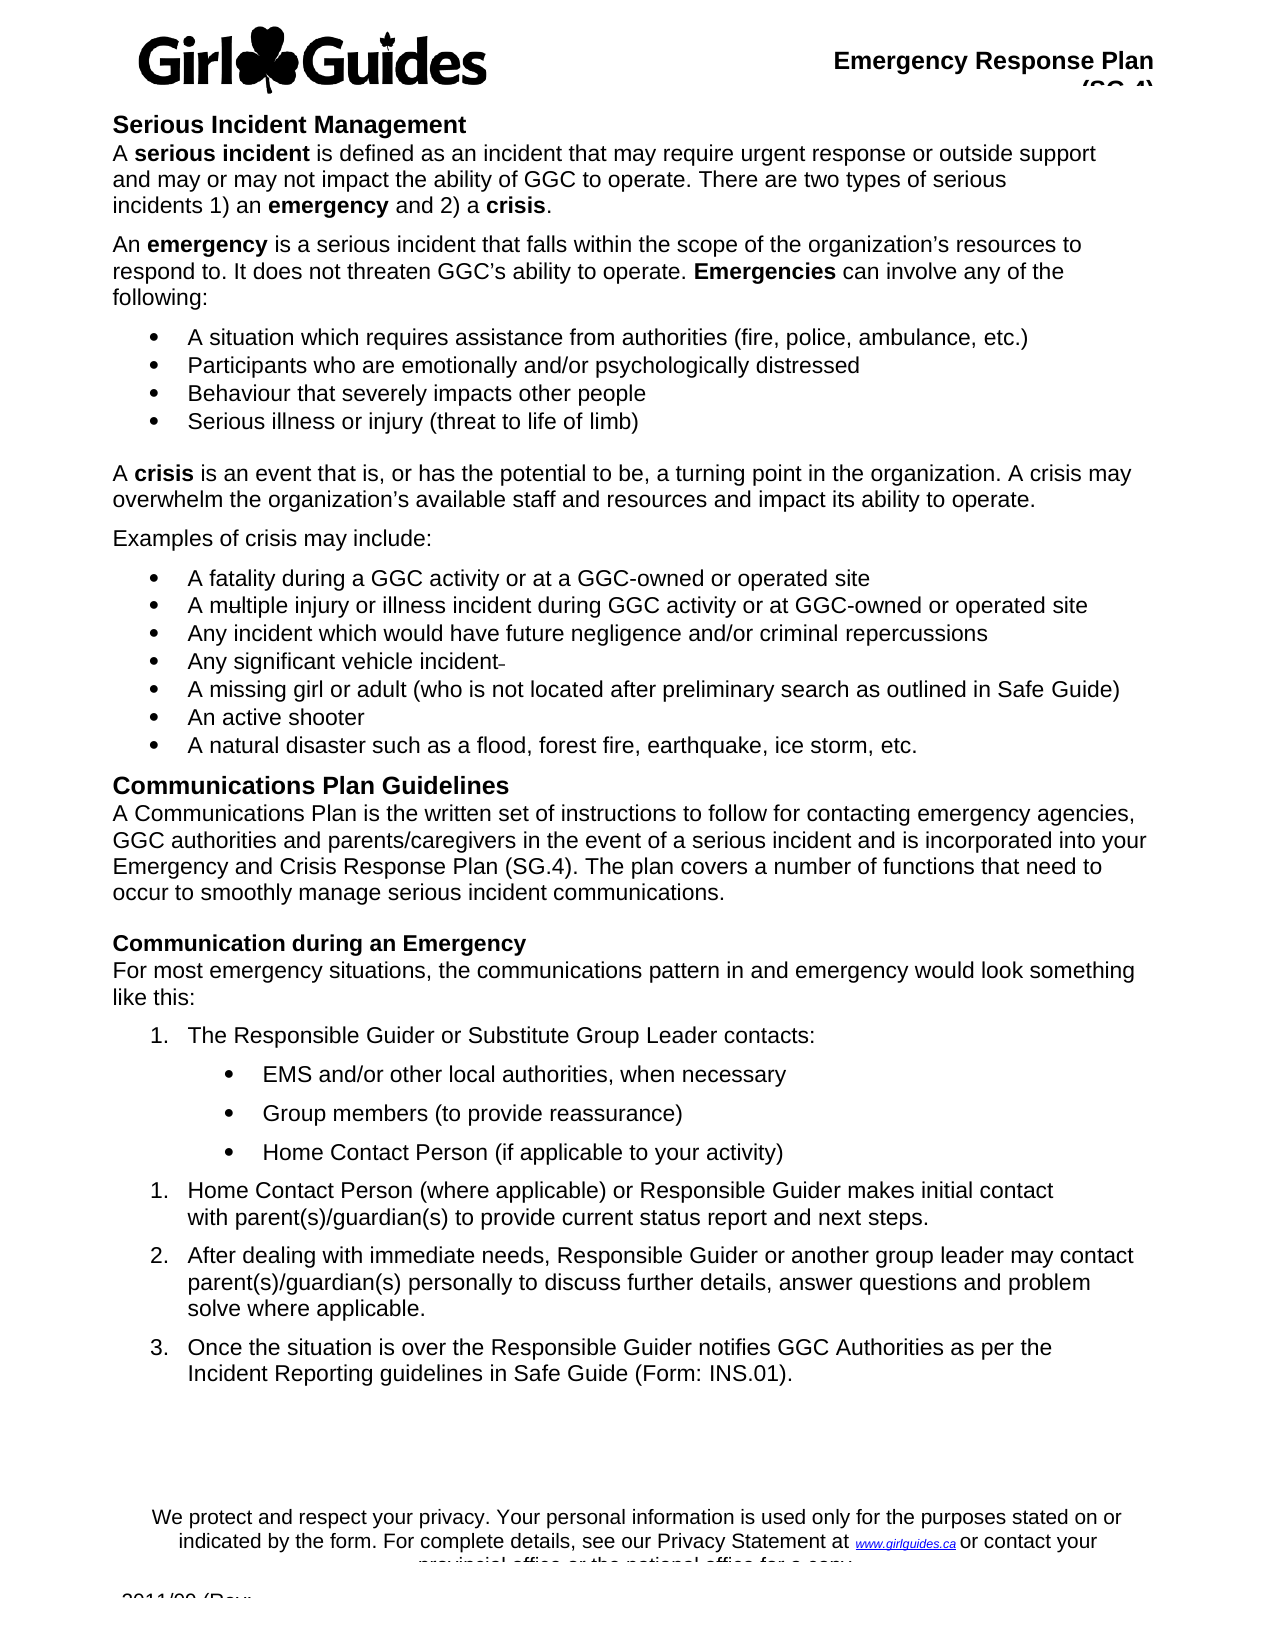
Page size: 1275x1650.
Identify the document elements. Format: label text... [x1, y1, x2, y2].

subtitle Communications Plan Guidelines [112, 772, 1185, 800]
subtitle Communication during an Emergency [112, 931, 1185, 957]
list EMS and/or other local authorities, when necessary [225, 1061, 1185, 1088]
list A multiple injury or illness incident during GGC activity or at GGC-owned or operated site [150, 592, 1185, 619]
list A natural disaster such as a flood, forest fire, earthquake, ice storm, etc. [150, 731, 1185, 759]
subtitle Serious Incident Management [112, 111, 1185, 140]
list After dealing with immediate needs, Responsible Guider or another group leader may contact parent(s)/guardian(s) personally to discuss further details, answer questions and problem solve where applicable. [150, 1242, 1149, 1321]
list Home Contact Person (if applicable to your activity) [225, 1139, 1185, 1165]
text Examples of crisis may include: [112, 525, 1185, 551]
list Serious illness or injury (threat to life of limb) [150, 407, 1185, 435]
text A Communications Plan is the written set of instructions to follow for contacting emergency agencies, GGC authorities and parents/caregivers in the event of a serious incident and is incorporated into your Emergency and Crisis Response Plan (SG.4). The plan covers a number of functions that need to occur to smoothly manage serious incident communications. [112, 800, 1149, 906]
list Participants who are emotionally and/or psychologically distressed [150, 351, 1185, 379]
list The Responsible Guider or Substitute Group Leader contacts: [150, 1022, 1185, 1049]
picture [138, 26, 487, 94]
text A crisis is an event that is, or has the potential to be, a turning point in the organization. A crisis may overwhelm the organization’s available staff and resources and impact its ability to operate. [112, 459, 1134, 512]
list Any significant vehicle incident [150, 647, 1185, 675]
list Home Contact Person (where applicable) or Responsible Guider makes initial contact with parent(s)/guardian(s) to provide current status report and next steps. [150, 1177, 1100, 1230]
list Once the situation is over the Responsible Guider notifies GGC Authorities as per the Incident Reporting guidelines in Safe Guide (Form: INS.01). [150, 1334, 1138, 1387]
list Behaviour that severely impacts other people [150, 379, 1185, 407]
list A missing girl or adult (who is not located after preliminary search as outlined in Safe Guide) [150, 675, 1185, 703]
list A fatality during a GGC activity or at a GGC-owned or operated site [150, 564, 1185, 592]
list A situation which requires assistance from authorities (fire, police, ambulance, etc.) [150, 323, 1185, 351]
list Any incident which would have future negligence and/or criminal repercussions [150, 619, 1185, 647]
text An emergency is a serious incident that falls within the scope of the organization’s resources to respond to. It does not threaten GGC’s ability to operate. Emergencies can involve any of the following: [112, 231, 1097, 310]
list An active shooter [150, 703, 1185, 731]
text For most emergency situations, the communications pattern in and emergency would look something like this: [112, 957, 1137, 1010]
list Group members (to provide reassurance) [225, 1100, 1185, 1126]
text A serious incident is defined as an incident that may require urgent response or outside support and may or may not impact the ability of GGC to operate. There are two types of serious incidents 1) an emergency and 2) a crisis. [112, 140, 1097, 219]
